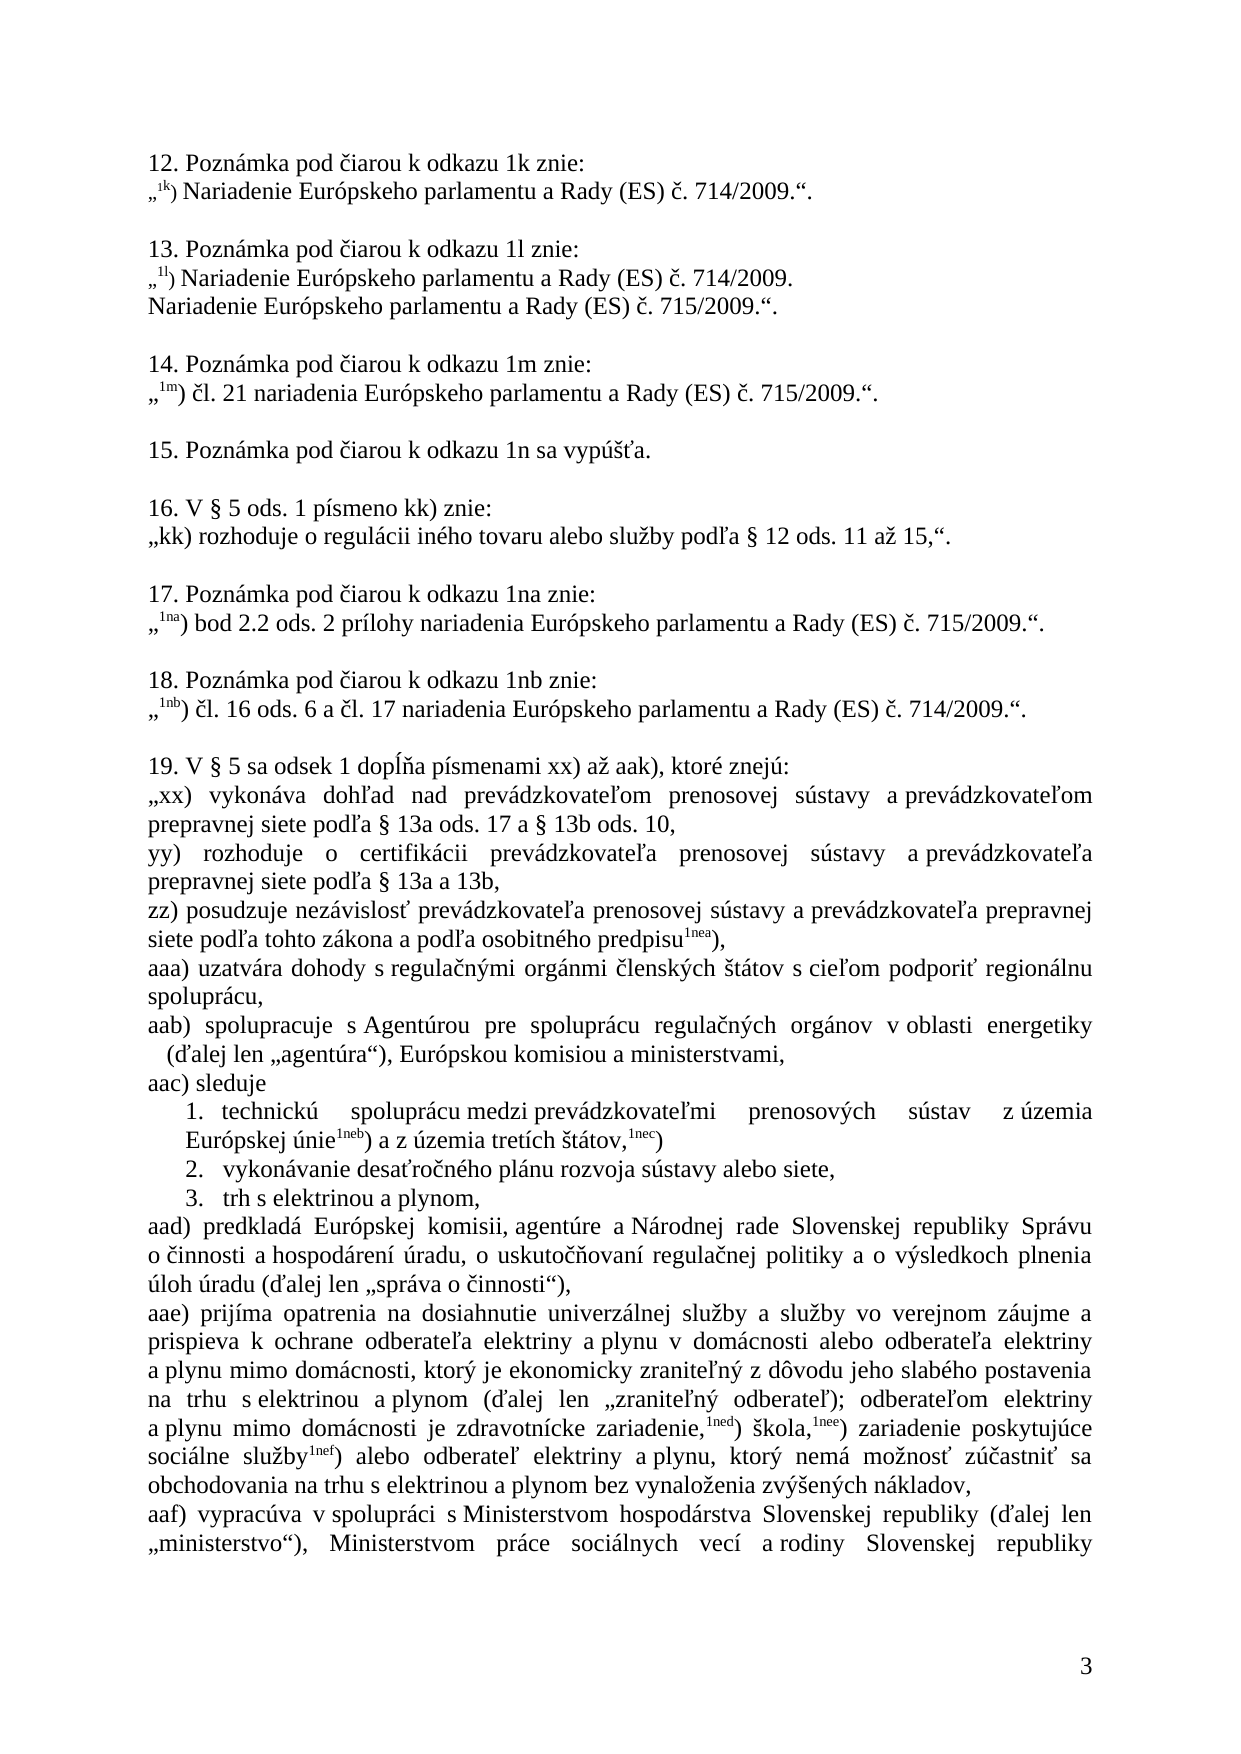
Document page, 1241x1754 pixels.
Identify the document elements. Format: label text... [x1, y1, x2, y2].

text 13. Poznámka pod čiarou k odkazu 1l znie: [148, 234, 1093, 263]
text 15. Poznámka pod čiarou k odkazu 1n sa vypúšťa. [148, 435, 1093, 464]
text 3. trh s elektrinou a plynom, [185, 1183, 1093, 1211]
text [148, 1499, 1093, 1556]
text „1k) Nariadenie Európskeho parlamentu a Rady (ES) č. 714/2009.“. [148, 176, 1093, 205]
text aad) predkladá Európskej komisii, agentúre a Národnej rade Slovenskej republiky Správu o činnosti a hospodárení úradu, o uskutočňovaní regulačnej politiky a o výsledkoch plnenia úloh úradu (ďalej len „správa o činnosti“), [148, 1211, 1093, 1298]
text 18. Poznámka pod čiarou k odkazu 1nb znie: [148, 665, 1093, 694]
text 14. Poznámka pod čiarou k odkazu 1m znie: [148, 349, 1093, 378]
text 16. V § 5 ods. 1 písmeno kk) znie: [148, 493, 1093, 521]
text Nariadenie Európskeho parlamentu a Rady (ES) č. 715/2009.“. [148, 291, 1093, 320]
text „kk) rozhoduje o regulácii iného tovaru alebo služby podľa § 12 ods. 11 až 15,“. [148, 521, 1093, 550]
text 12. Poznámka pod čiarou k odkazu 1k znie: [148, 148, 1093, 176]
text yy) rozhoduje o certifikácii prevádzkovateľa prenosovej sústavy a prevádzkovateľa prepravnej siete podľa § 13a a 13b, [148, 838, 1093, 895]
text 2. vykonávanie desaťročného plánu rozvoja sústavy alebo siete, [185, 1154, 1093, 1183]
text „1m) čl. 21 nariadenia Európskeho parlamentu a Rady (ES) č. 715/2009.“. [148, 378, 1093, 406]
text 19. V § 5 sa odsek 1 dopĺňa písmenami xx) až aak), ktoré znejú: [148, 751, 1093, 780]
text 1. technickú spoluprácu medzi prevádzkovateľmi prenosových sústav z územia Európskej únie1neb) a z územia tretích štátov,1nec) [185, 1096, 1093, 1154]
text aae) prijíma opatrenia na dosiahnutie univerzálnej služby a služby vo verejnom záujme a prispieva k ochrane odberateľa elektriny a plynu v domácnosti alebo odberateľa elektriny a plynu mimo domácnosti, ktorý je ekonomicky zraniteľný z dôvodu jeho slabého postavenia na trhu s elektrinou a plynom (ďalej len „zraniteľný odberateľ); odberateľom elektriny a plynu mimo domácnosti je zdravotnícke zariadenie,1ned) škola,1nee) zariadenie poskytujúce sociálne služby1nef) alebo odberateľ elektriny a plynu, ktorý nemá možnosť zúčastniť sa obchodovania na trhu s elektrinou a plynom bez vynaloženia zvýšených nákladov, [148, 1298, 1093, 1499]
text zz) posudzuje nezávislosť prevádzkovateľa prenosovej sústavy a prevádzkovateľa prepravnej siete podľa tohto zákona a podľa osobitného predpisu1nea), [148, 895, 1093, 953]
text 17. Poznámka pod čiarou k odkazu 1na znie: [148, 579, 1093, 608]
text aaa) uzatvára dohody s regulačnými orgánmi členských štátov s cieľom podporiť regionálnu spoluprácu, [148, 953, 1093, 1010]
text aac) sleduje [148, 1068, 1093, 1096]
text „1nb) čl. 16 ods. 6 a čl. 17 nariadenia Európskeho parlamentu a Rady (ES) č. 714/2009.“. [148, 694, 1093, 723]
text „1l) Nariadenie Európskeho parlamentu a Rady (ES) č. 714/2009. [148, 263, 1093, 291]
text „1na) bod 2.2 ods. 2 prílohy nariadenia Európskeho parlamentu a Rady (ES) č. 715/2009.“. [148, 608, 1093, 636]
text „xx) vykonáva dohľad nad prevádzkovateľom prenosovej sústavy a prevádzkovateľom prepravnej siete podľa § 13a ods. § 13b ods. 10, [148, 780, 1093, 838]
text aab) spolupracuje s Agentúrou pre spoluprácu regulačných orgánov v oblasti energetiky (ďalej len „agentúra“), Európskou komisiou a ministerstvami, [148, 1010, 1093, 1068]
